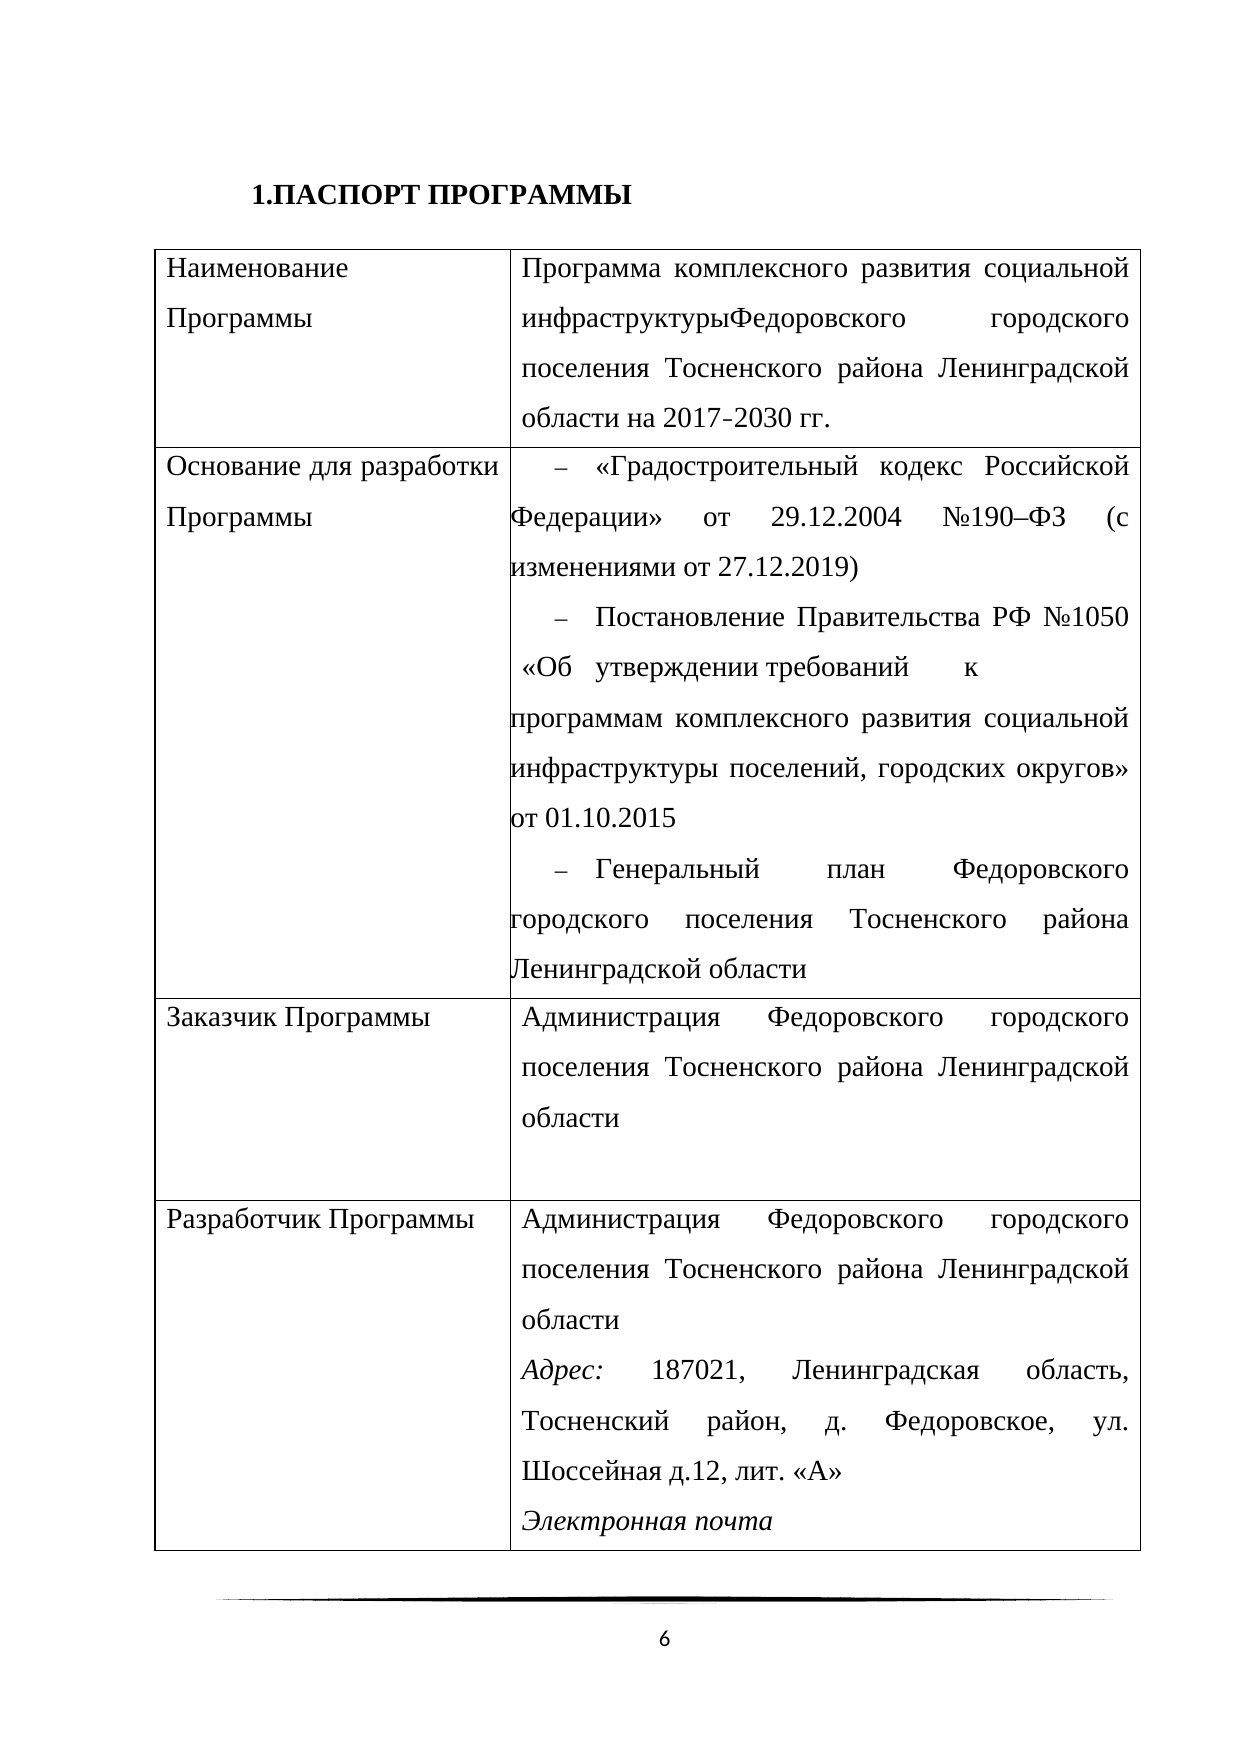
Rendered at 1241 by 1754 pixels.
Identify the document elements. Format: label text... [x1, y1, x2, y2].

subtitle 1.ПАСПОРТ ПРОГРАММЫ [177, 177, 1152, 211]
table_header Программа комплексного развития социальной инфраструктурыФедоровского городского поселения Тосненского района Ленинградской области на 2017–2030 гг. [511, 250, 1140, 447]
table_cell «Градостроительный кодекс Российской Федерации» от 29.12.2004 №190–ФЗ (с изменениями от 27.12.2019) Постановление Правительства РФ №1050 «Об утверждении требований к программам комплексного развития социальной инфраструктуры поселений, городских округов» от 01.10.2015 Генеральный план Федоровского городского поселения Тосненского района Ленинградской области [511, 448, 1140, 998]
table_cell Основание для разработки Программы [156, 448, 510, 998]
table_cell Заказчик Программы [156, 999, 510, 1200]
table_header Наименование Программы [156, 250, 510, 447]
table_cell Разработчик Программы [156, 1201, 510, 1550]
table_cell Администрация Федоровского городского поселения Тосненского района Ленинградской области [511, 999, 1140, 1200]
picture [215, 1595, 1113, 1604]
